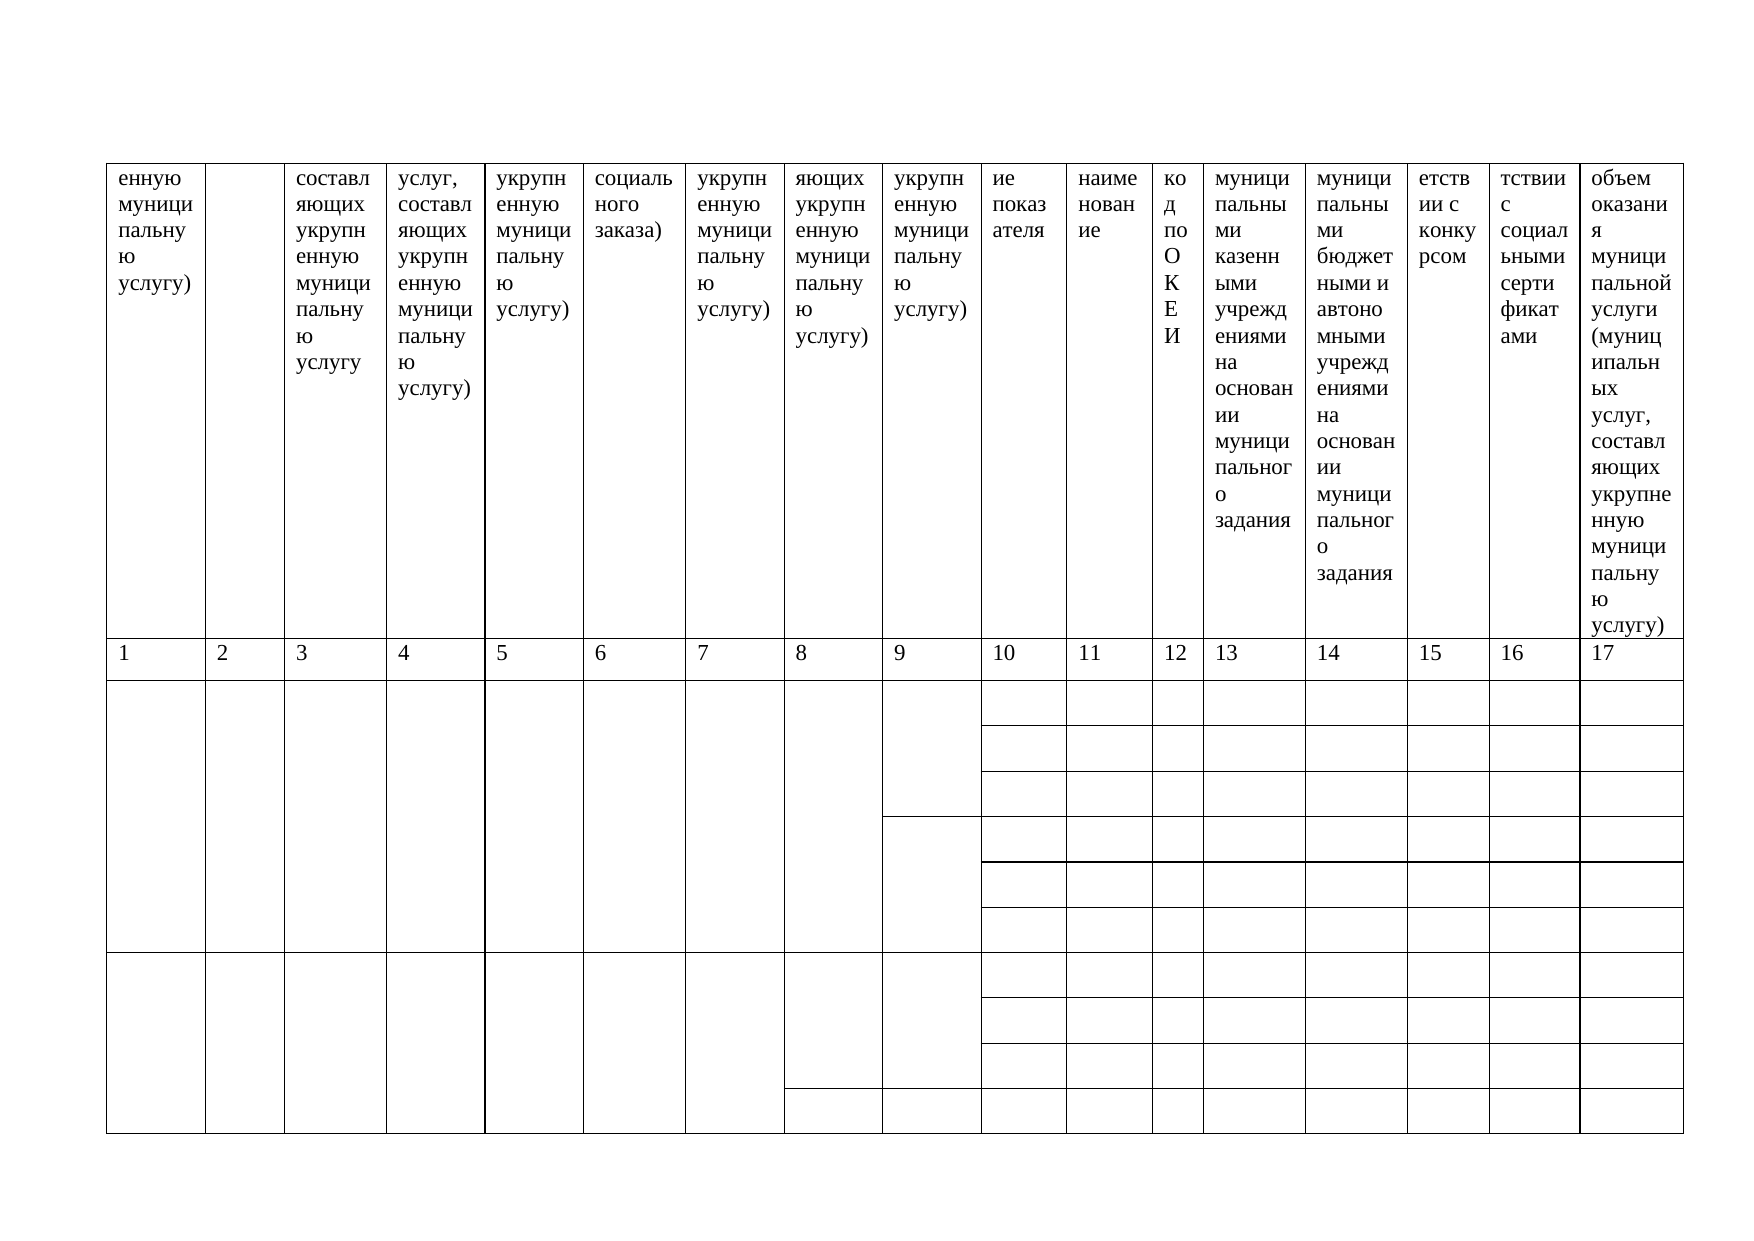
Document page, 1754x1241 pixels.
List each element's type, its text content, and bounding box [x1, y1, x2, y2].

table_cell [107, 953, 205, 1133]
table_cell [1153, 726, 1203, 771]
table_cell [1408, 772, 1489, 816]
table_cell [1306, 772, 1407, 816]
table_cell 4 [387, 639, 484, 680]
table_cell [1204, 817, 1305, 861]
table_cell [883, 681, 981, 816]
table_cell [785, 1089, 882, 1133]
table_cell 8 [785, 639, 882, 680]
table_cell [1306, 726, 1407, 771]
table_cell [1153, 998, 1203, 1043]
table_cell [1490, 726, 1579, 771]
table_cell [1408, 726, 1489, 771]
table_cell [982, 863, 1066, 907]
table_cell [1408, 817, 1489, 861]
table_cell [1153, 681, 1203, 725]
table_cell [1067, 681, 1152, 725]
table_cell [1581, 726, 1683, 771]
table_cell [1408, 1089, 1489, 1133]
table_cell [1204, 164, 1305, 638]
table_cell 12 [1153, 639, 1203, 680]
table_cell [982, 1089, 1066, 1133]
table_cell [982, 726, 1066, 771]
table_cell [982, 998, 1066, 1043]
table_cell [1408, 998, 1489, 1043]
table_cell 11 [1067, 639, 1152, 680]
table_cell [1204, 908, 1305, 952]
table_cell [883, 1089, 981, 1133]
table_cell [1581, 953, 1683, 997]
table_cell [1490, 863, 1579, 907]
table_cell [1067, 1044, 1152, 1088]
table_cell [1306, 164, 1407, 638]
table_cell [387, 953, 484, 1133]
table_cell [982, 772, 1066, 816]
table_cell [1153, 772, 1203, 816]
table_cell 2 [206, 639, 284, 680]
table_cell [1204, 998, 1305, 1043]
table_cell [1408, 164, 1489, 638]
table_cell [206, 681, 284, 952]
table_cell [1067, 863, 1152, 907]
table_cell 16 [1490, 639, 1579, 680]
table_cell [1204, 1044, 1305, 1088]
table_cell [785, 681, 882, 952]
table_cell [1581, 772, 1683, 816]
table_cell [1581, 1089, 1683, 1133]
table_cell [1153, 863, 1203, 907]
table_cell [1067, 772, 1152, 816]
table_cell [486, 681, 583, 952]
table_cell [1490, 817, 1579, 861]
table_cell [1581, 863, 1683, 907]
table_cell [1306, 681, 1407, 725]
table_cell [1581, 681, 1683, 725]
table_cell [1204, 953, 1305, 997]
table_cell [1306, 1089, 1407, 1133]
table_cell [1408, 863, 1489, 907]
table_cell [1490, 772, 1579, 816]
table_cell [1153, 1044, 1203, 1088]
table_cell [1153, 953, 1203, 997]
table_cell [982, 164, 1066, 638]
table_cell [1408, 908, 1489, 952]
table_cell [1067, 817, 1152, 861]
table_cell 13 [1204, 639, 1305, 680]
table_cell [1204, 1089, 1305, 1133]
table_cell [686, 681, 784, 952]
table_cell [1067, 726, 1152, 771]
table_cell [486, 953, 583, 1133]
table_cell [982, 953, 1066, 997]
table_cell 5 [486, 639, 583, 680]
table_cell [1408, 953, 1489, 997]
table_cell 15 [1408, 639, 1489, 680]
table_cell [982, 1044, 1066, 1088]
table_cell 14 [1306, 639, 1407, 680]
table_cell [1408, 681, 1489, 725]
table_cell 6 [584, 639, 685, 680]
table_cell [982, 681, 1066, 725]
table_cell [785, 953, 882, 1088]
table_cell [1490, 908, 1579, 952]
table_cell [1306, 1044, 1407, 1088]
table_cell [1306, 817, 1407, 861]
table_cell [1153, 908, 1203, 952]
table_cell [883, 953, 981, 1088]
table_cell [1581, 1044, 1683, 1088]
table_cell [387, 681, 484, 952]
table_cell 10 [982, 639, 1066, 680]
table_cell [982, 908, 1066, 952]
table_cell [584, 953, 685, 1133]
table_cell [1490, 1044, 1579, 1088]
table_cell 7 [686, 639, 784, 680]
table_cell [1067, 998, 1152, 1043]
table_cell [1153, 817, 1203, 861]
table_cell [1153, 1089, 1203, 1133]
table_cell [1306, 998, 1407, 1043]
table_cell [1067, 1089, 1152, 1133]
table_cell [285, 953, 386, 1133]
table_cell [107, 681, 205, 952]
table_cell [206, 953, 284, 1133]
table_cell [1581, 998, 1683, 1043]
table_cell [1204, 863, 1305, 907]
table_cell [1306, 953, 1407, 997]
table_cell [1204, 772, 1305, 816]
table_cell [1306, 908, 1407, 952]
table_cell [285, 681, 386, 952]
table_cell [982, 817, 1066, 861]
table_cell [1067, 908, 1152, 952]
table_cell [1067, 953, 1152, 997]
table_cell [584, 681, 685, 952]
table_cell [1490, 1089, 1579, 1133]
table_cell [1204, 726, 1305, 771]
table_cell [883, 817, 981, 952]
table_cell 3 [285, 639, 386, 680]
table_cell [1490, 681, 1579, 725]
table_cell [1490, 998, 1579, 1043]
table_cell [1581, 908, 1683, 952]
table_cell [1408, 1044, 1489, 1088]
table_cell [1490, 164, 1579, 638]
table_cell наименование [1067, 164, 1152, 638]
table_cell 17 [1581, 639, 1683, 680]
table_cell 9 [883, 639, 981, 680]
table_cell [1204, 681, 1305, 725]
table_cell [686, 953, 784, 1133]
table_cell код по ОКЕИ [1153, 164, 1203, 638]
table_cell [1581, 817, 1683, 861]
table_cell 1 [107, 639, 205, 680]
table_cell [1306, 863, 1407, 907]
table_cell [1490, 953, 1579, 997]
